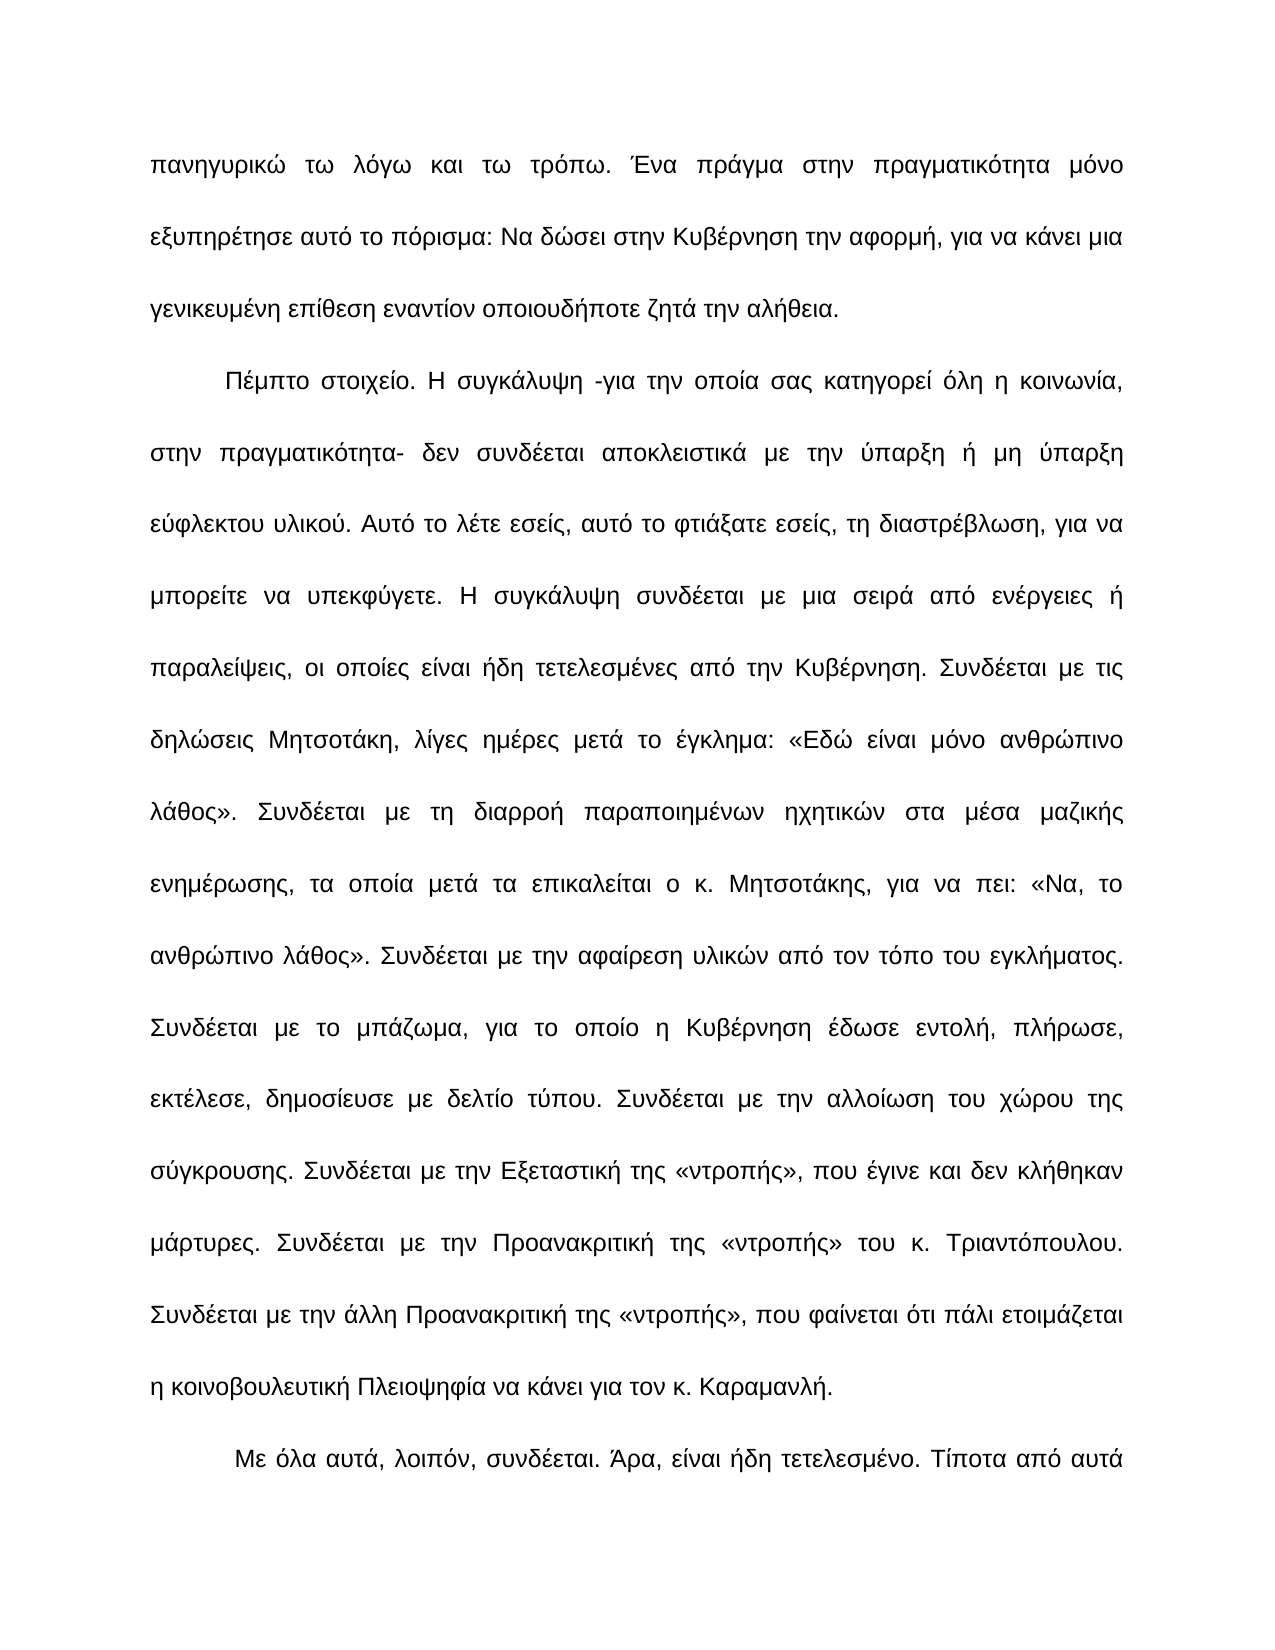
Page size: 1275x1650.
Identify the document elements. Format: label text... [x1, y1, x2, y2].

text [150, 150, 1125, 322]
text Πέμπτο στοιχείο. Η συγκάλυψη -για την οποία σας κατηγορεί όλη η κοινωνία, στην πραγματικότητα- δεν συνδέεται αποκλειστικά με την ύπαρξη ή μη ύπαρξη εύφλεκτου υλικού. Αυτό το λέτε εσείς, αυτό το φτιάξατε εσείς, τη διαστρέβλωση, για να μπορείτε να υπεκφύγετε. Η συγκάλυψη συνδέεται με μια σειρά από ενέργειες ή παραλείψεις, οι οποίες είναι ήδη τετελεσμένες από την Κυβέρνηση. Συνδέεται με τις δηλώσεις Μητσοτάκη, λίγες ημέρες μετά το έγκλημα: «Εδώ είναι μόνο ανθρώπινο λάθος». Συνδέεται με τη διαρροή παραποιημένων ηχητικών στα μέσα μαζικής ενημέρωσης, τα οποία μετά τα επικαλείται ο κ. Μητσοτάκης, για να πει: «Να, το ανθρώπινο λάθος». Συνδέεται με την αφαίρεση υλικών από τον τόπο του εγκλήματος. Συνδέεται με το μπάζωμα, για το οποίο η Κυβέρνηση έδωσε εντολή, πλήρωσε, εκτέλεσε, δημοσίευσε με δελτίο τύπου. Συνδέεται με την αλλοίωση του χώρου της σύγκρουσης. Συνδέεται με την Εξεταστική της «ντροπής», που έγινε και δεν κλήθηκαν μάρτυρες. Συνδέεται με την Προανακριτική της «ντροπής» του κ. Τριαντόπουλου. Συνδέεται με την άλλη Προανακριτική της «ντροπής», που φαίνεται ότι πάλι ετοιμάζεται η κοινοβουλευτική Πλειοψηφία να κάνει για τον κ. Καραμανλή. [150, 366, 1125, 1401]
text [150, 1444, 1125, 1472]
